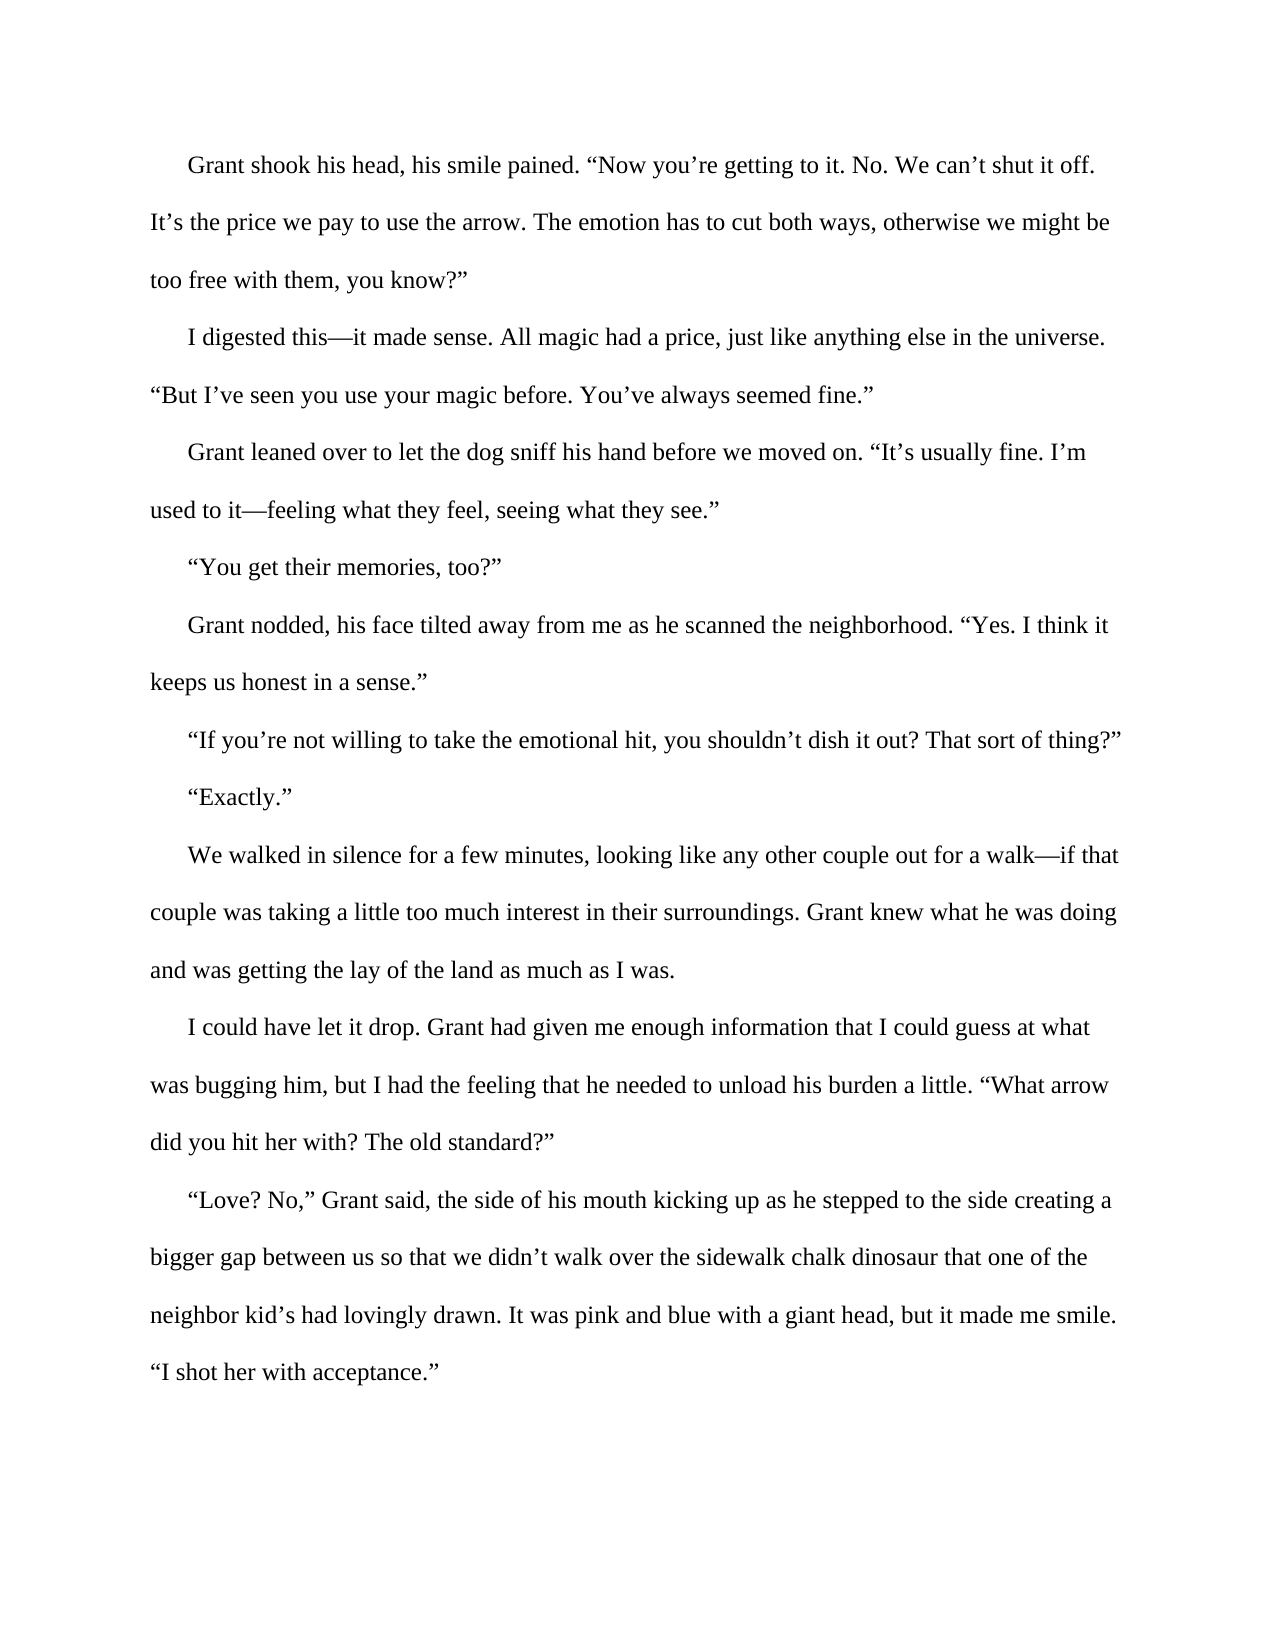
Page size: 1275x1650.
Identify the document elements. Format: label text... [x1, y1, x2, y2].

text Grant nodded, his face tilted away from me as he scanned the neighborhood. “Yes. I think it keeps us honest in a sense.” [150, 610, 1125, 696]
text I digested this—it made sense. All magic had a price, just like anything else in the universe. “But I’ve seen you use your magic before. You’ve always seemed fine.” [150, 322, 1125, 409]
text I could have let it drop. Grant had given me enough information that I could guess at what was bugging him, but I had the feeling that he needed to unload his burden a little. “What arrow did you hit her with? The old standard?” [150, 1012, 1125, 1156]
text “Love? No,” Grant said, the side of his mouth kicking up as he stepped to the side creating a bigger gap between us so that we didn’t walk over the sidewalk chalk dinosaur that one of the neighbor kid’s had lovingly drawn. It was pink and blue with a giant head, but it made me smile. “I shot her with acceptance.” [150, 1185, 1125, 1386]
text We walked in silence for a few minutes, looking like any other couple out for a walk—if that couple was taking a little too much interest in their surroundings. Grant knew what he was doing and was getting the lay of the land as much as I was. [150, 840, 1125, 984]
text “Exactly.” [150, 782, 1125, 811]
text Grant shook his head, his smile pained. “Now you’re getting to it. No. We can’t shut it off. It’s the price we pay to use the arrow. The emotion has to cut both ways, otherwise we might be too free with them, you know?” [150, 150, 1125, 294]
text “You get their memories, too?” [150, 552, 1125, 581]
text “If you’re not willing to take the emotional hit, you shouldn’t dish it out? That sort of thing?” [150, 725, 1125, 754]
text Grant leaned over to let the dog sniff his hand before we moved on. “It’s usually fine. I’m used to it—feeling what they feel, seeing what they see.” [150, 437, 1125, 524]
